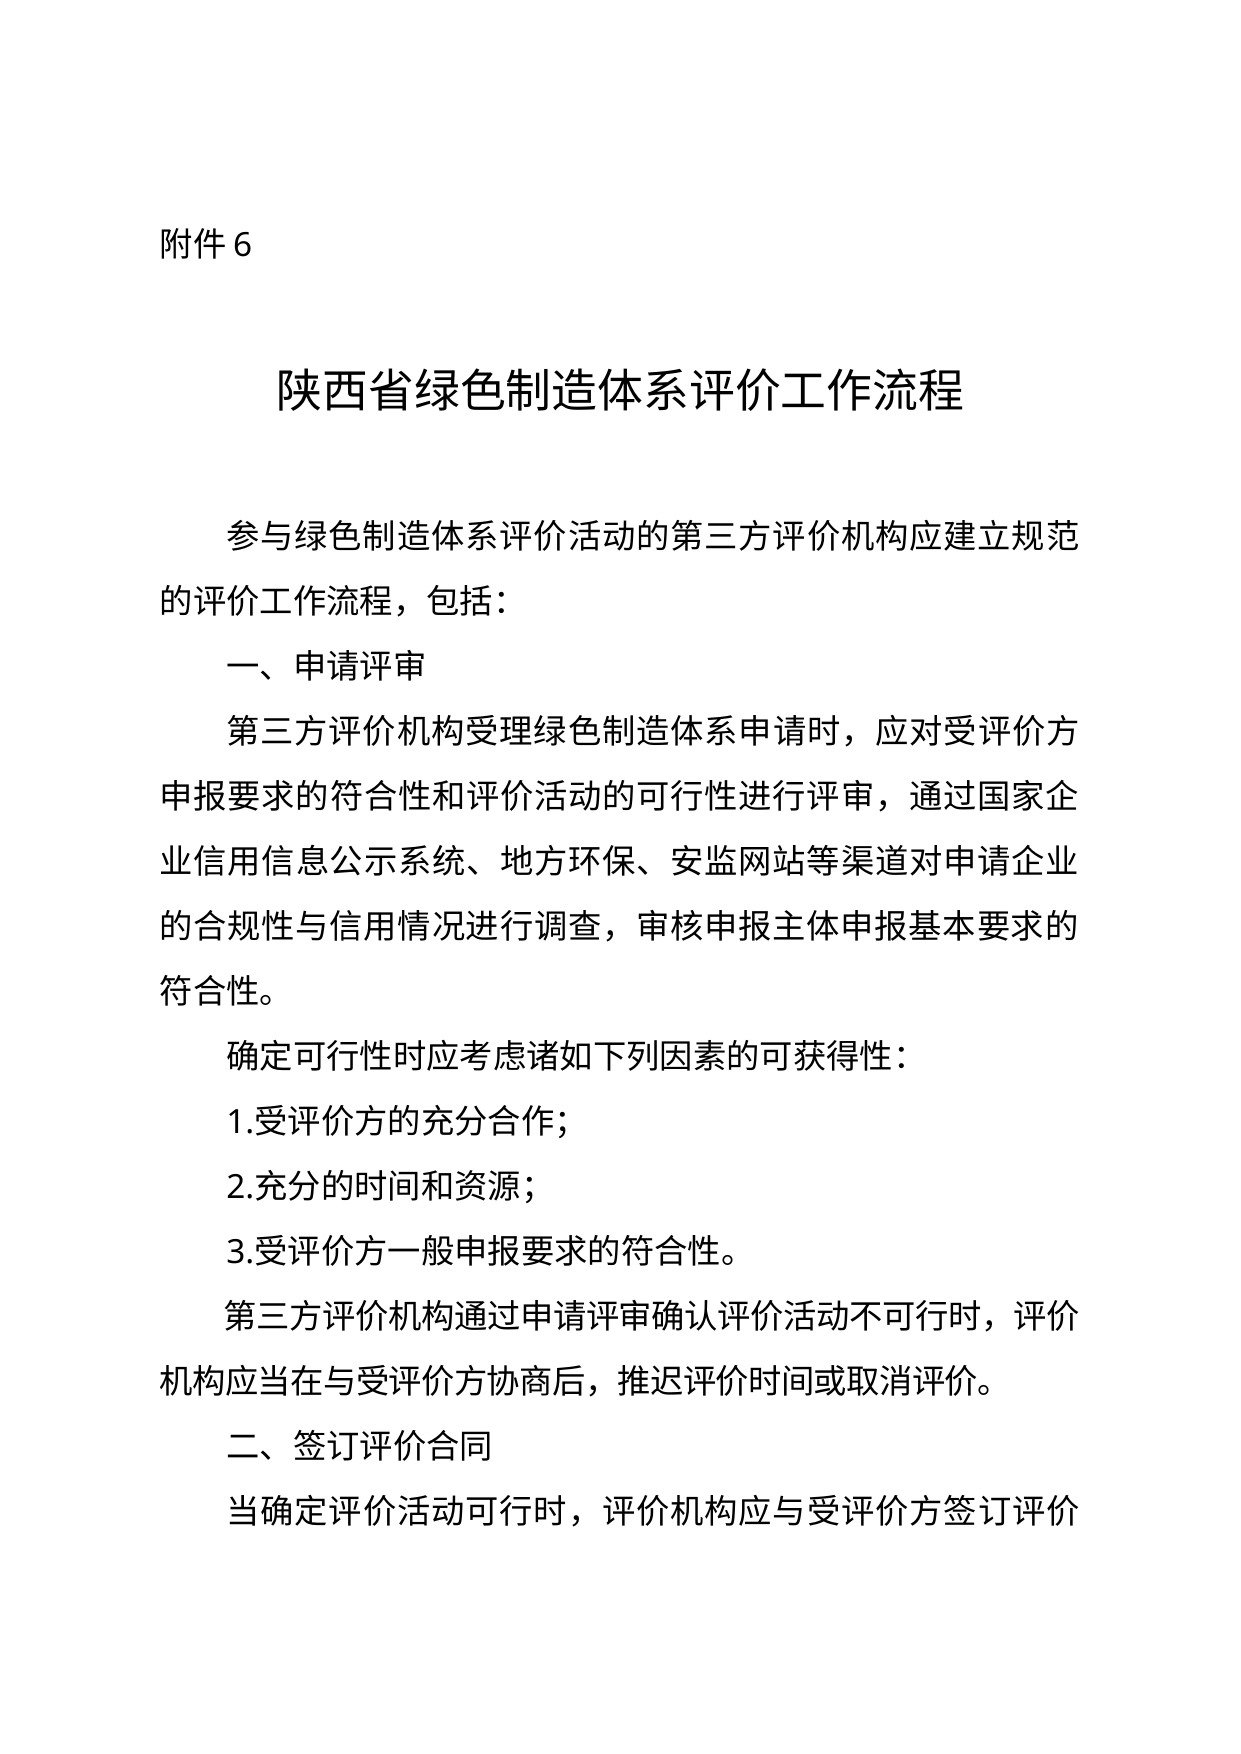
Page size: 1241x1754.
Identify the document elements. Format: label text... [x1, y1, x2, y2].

text 3.受评价方一般申报要求的符合性。 [159, 1217, 1081, 1282]
text 第三方评价机构通过申请评审确认评价活动不可行时，评价机构应当在与受评价方协商后，推迟评价时间或取消评价。 [159, 1282, 1081, 1412]
text 2.充分的时间和资源； [159, 1152, 1081, 1217]
text 二、签订评价合同 [159, 1412, 1081, 1477]
text 1.受评价方的充分合作； [159, 1087, 1081, 1152]
text 确定可行性时应考虑诸如下列因素的可获得性： [159, 1022, 1081, 1087]
text 陕西省绿色制造体系评价工作流程 [159, 339, 1081, 437]
text 附件6 [159, 209, 1081, 274]
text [159, 1477, 1081, 1542]
text 参与绿色制造体系评价活动的第三方评价机构应建立规范的评价工作流程，包括： [159, 502, 1081, 632]
text 一、申请评审 [159, 632, 1081, 697]
text 第三方评价机构受理绿色制造体系申请时，应对受评价方申报要求的符合性和评价活动的可行性进行评审，通过国家企业信用信息公示系统、地方环保、安监网站等渠道对申请企业的合规性与信用情况进行调查，审核申报主体申报基本要求的符合性。 [159, 697, 1081, 1022]
